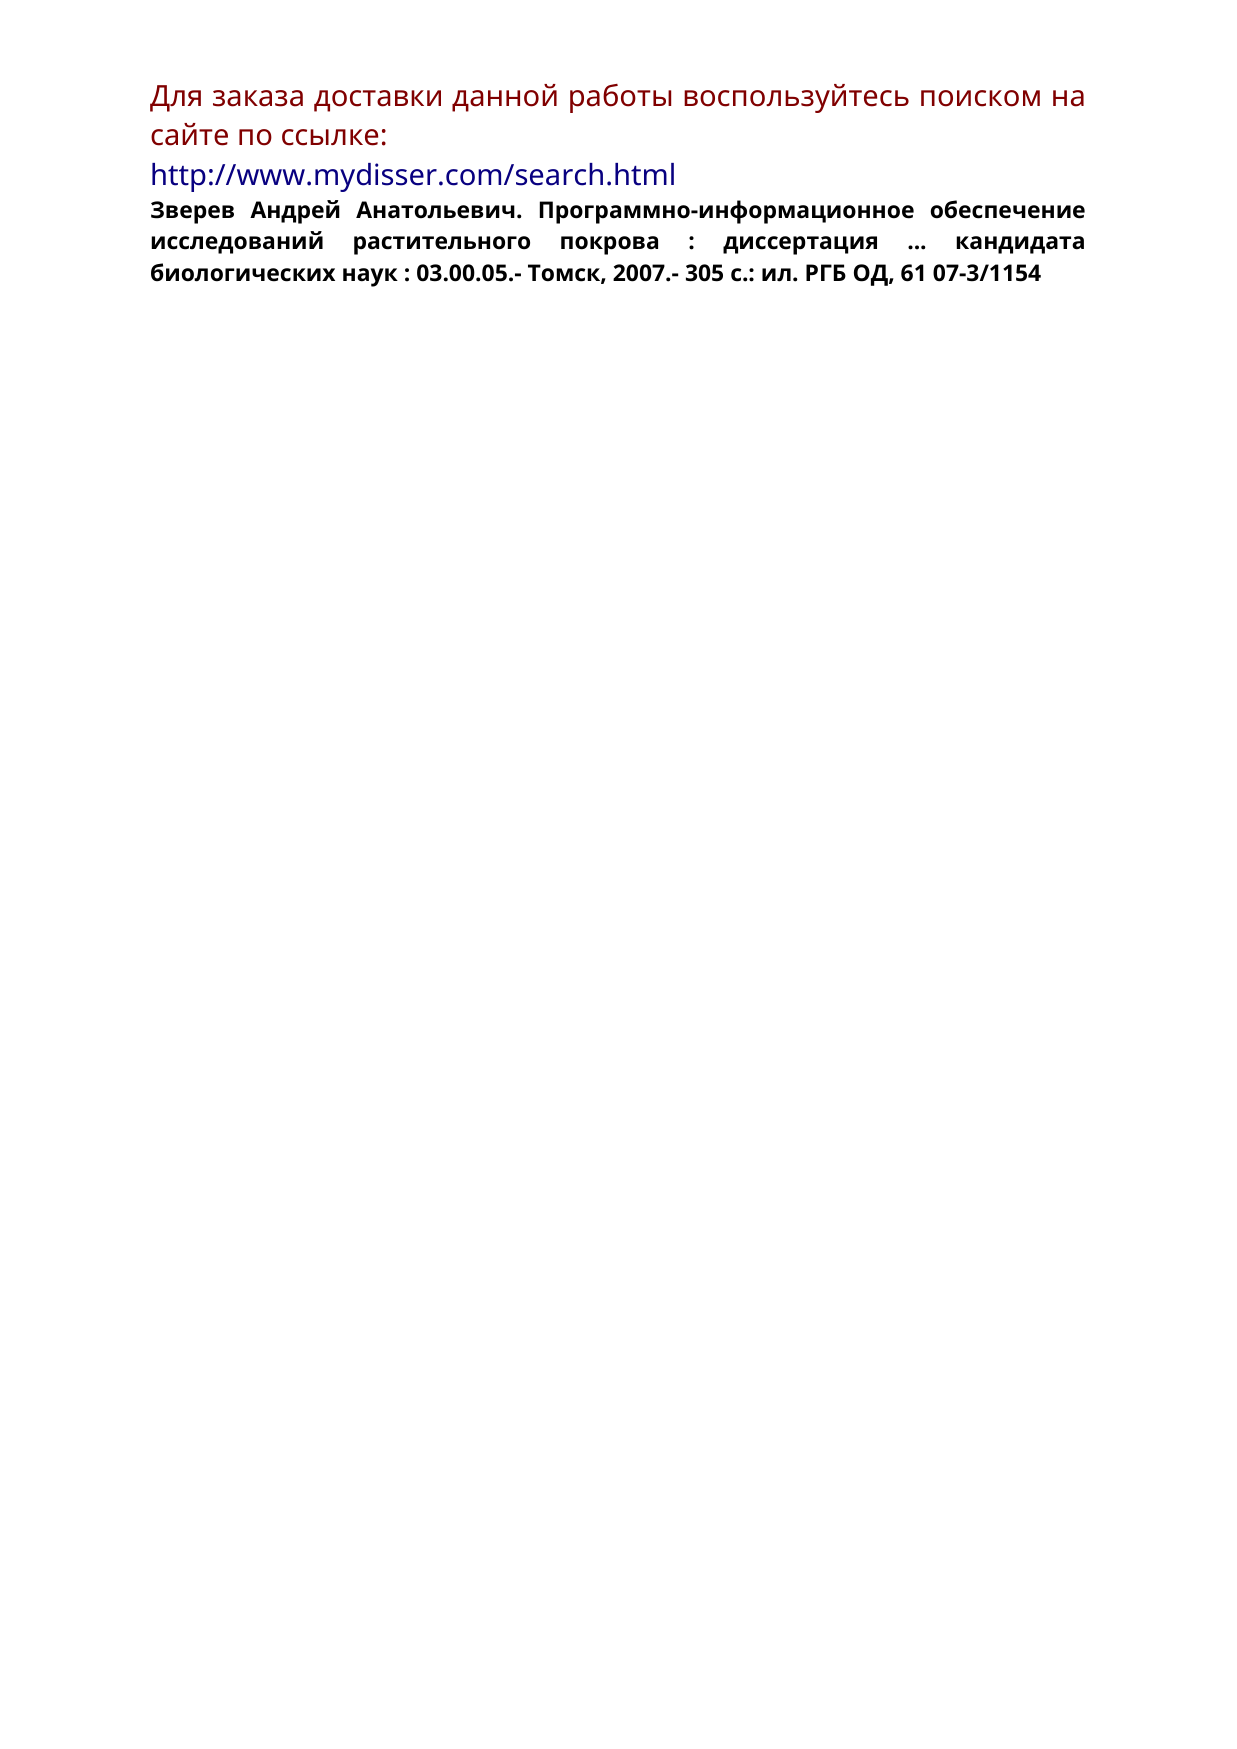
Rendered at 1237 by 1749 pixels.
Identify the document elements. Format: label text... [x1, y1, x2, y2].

text Зверев Андрей Анатольевич. Программно-информационное обеспечение исследований растительного покрова : диссертация ... кандидата биологических наук : 03.00.05.- Томск, 2007.- 305 с.: ил. РГБ ОД, 61 07-3/1154 [150, 194, 1086, 288]
